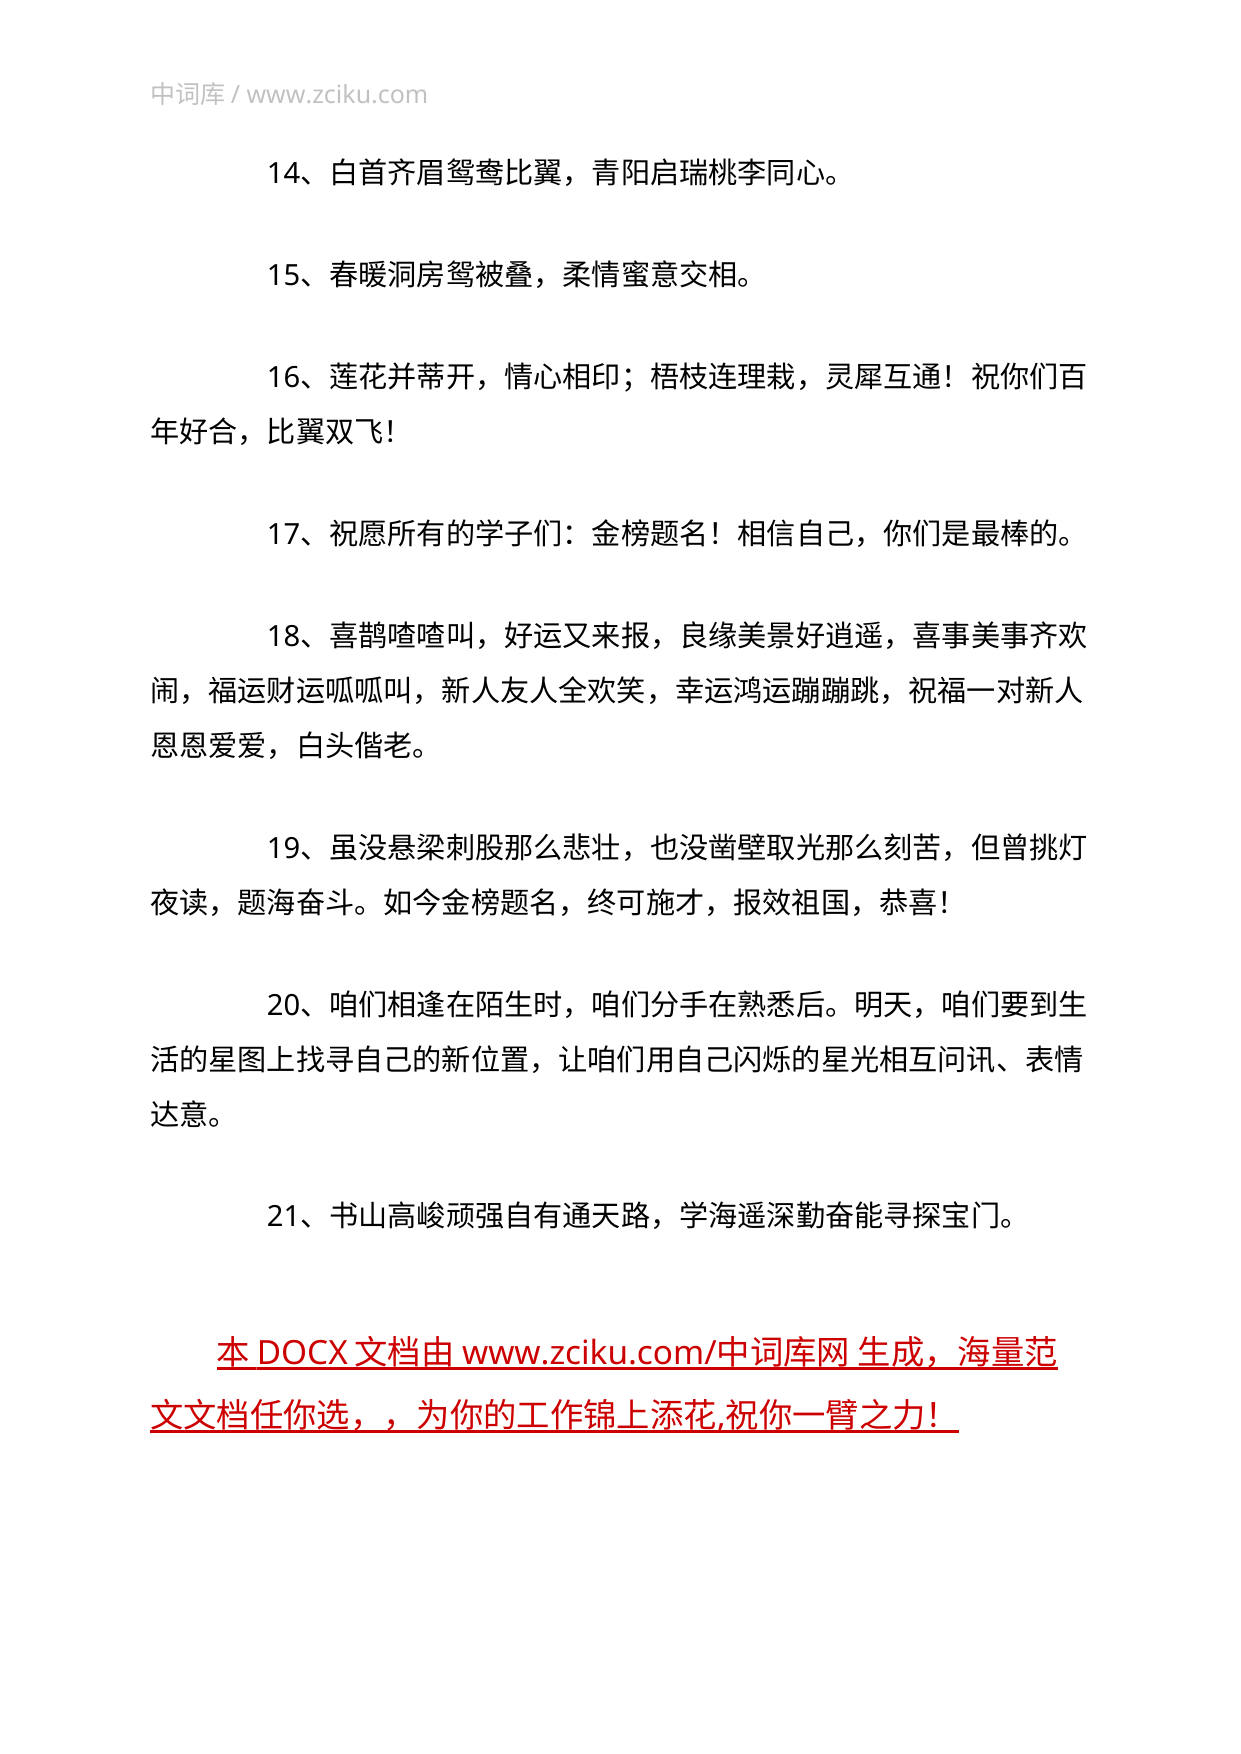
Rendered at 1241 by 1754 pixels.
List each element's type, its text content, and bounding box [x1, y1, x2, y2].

text 16、莲花并蒂开，情心相印；梧枝连理栽，灵犀互通！祝你们百年好合，比翼双飞！ [150, 354, 1090, 451]
text 19、虽没悬梁刺股那么悲壮，也没凿壁取光那么刻苦，但曾挑灯夜读，题海奋斗。如今金榜题名，终可施才，报效祖国，恭喜！ [150, 824, 1090, 922]
text 18、喜鹊喳喳叫，好运又来报，良缘美景好逍遥，喜事美事齐欢闹，福运财运呱呱叫，新人友人全欢笑，幸运鸿运蹦蹦跳，祝福一对新人恩恩爱爱，白头偕老。 [150, 613, 1090, 765]
text 本DOCX文档由 www.zciku.com/中词库网 生成，海量范文文档任你选，，为你的工作锦上添花,祝你一臂之力！ [150, 1326, 1090, 1437]
text 21、书山高峻顽强自有通天路，学海遥深勤奋能寻探宝门。 [150, 1193, 1090, 1235]
text 14、白首齐眉鸳鸯比翼，青阳启瑞桃李同心。 [150, 150, 1090, 192]
text 20、咱们相逢在陌生时，咱们分手在熟悉后。明天，咱们要到生活的星图上找寻自己的新位置，让咱们用自己闪烁的星光相互问讯、表情达意。 [150, 981, 1090, 1133]
text 17、祝愿所有的学子们：金榜题名！相信自己，你们是最棒的。 [150, 511, 1090, 553]
text 15、春暖洞房鸳被叠，柔情蜜意交相。 [150, 252, 1090, 294]
